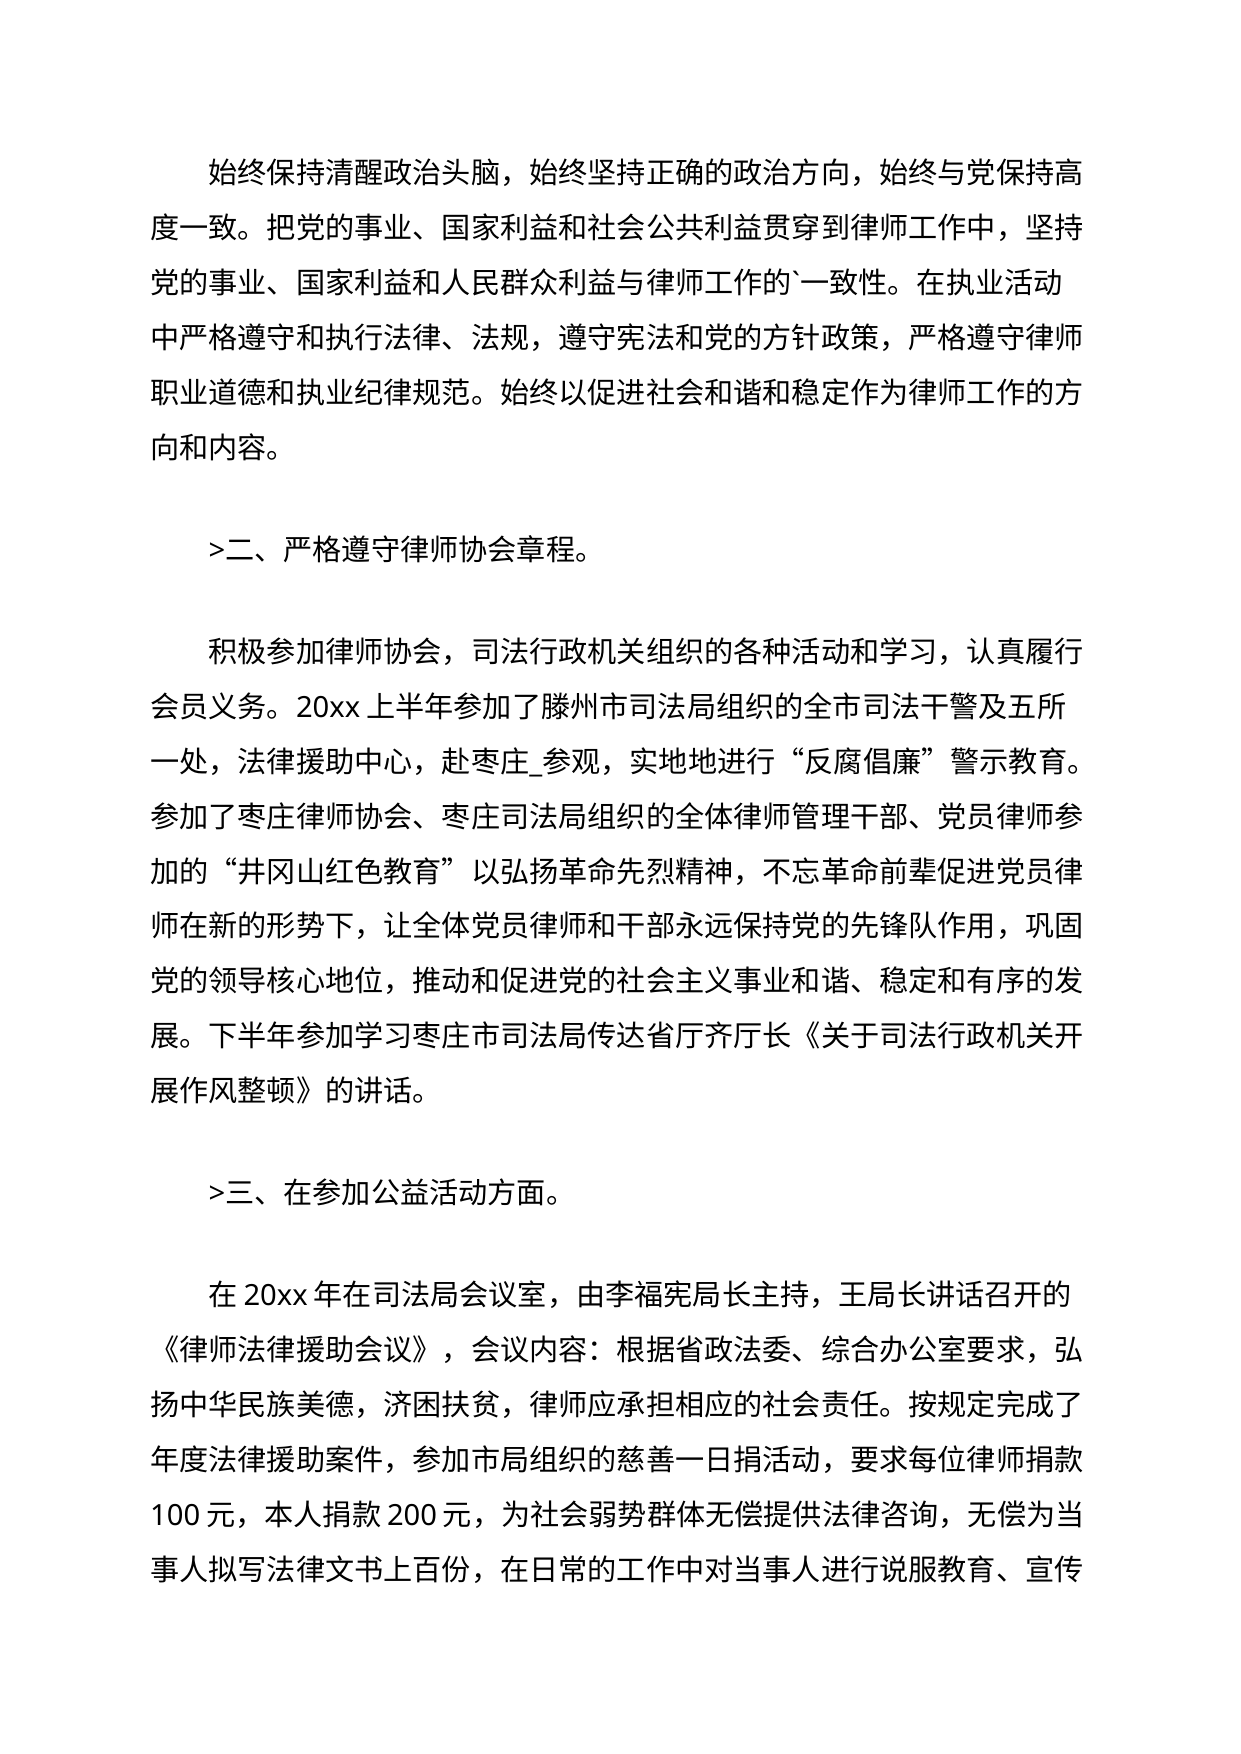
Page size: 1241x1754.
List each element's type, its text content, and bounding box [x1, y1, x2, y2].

text >二、严格遵守律师协会章程。 [150, 526, 1090, 569]
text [150, 1271, 1090, 1588]
text 积极参加律师协会，司法行政机关组织的各种活动和学习，认真履行会员义务。20xx上半年参加了滕州市司法局组织的全市司法干警及五所一处，法律援助中心，赴枣庄_参观，实地地进行“反腐倡廉”警示教育。参加了枣庄律师协会、枣庄司法局组织的全体律师管理干部、党员律师参加的“井冈山红色教育”以弘扬革命先烈精神，不忘革命前辈促进党员律师在新的形势下，让全体党员律师和干部永远保持党的先锋队作用，巩固党的领导核心地位，推动和促进党的社会主义事业和谐、稳定和有序的发展。下半年参加学习枣庄市司法局传达省厅齐厅长《关于司法行政机关开展作风整顿》的讲话。 [150, 628, 1090, 1110]
text 始终保持清醒政治头脑，始终坚持正确的政治方向，始终与党保持高度一致。把党的事业、国家利益和社会公共利益贯穿到律师工作中，坚持党的事业、国家利益和人民群众利益与律师工作的`一致性。在执业活动中严格遵守和执行法律、法规，遵守宪法和党的方针政策，严格遵守律师职业道德和执业纪律规范。始终以促进社会和谐和稳定作为律师工作的方向和内容。 [150, 150, 1090, 467]
text >三、在参加公益活动方面。 [150, 1169, 1090, 1212]
